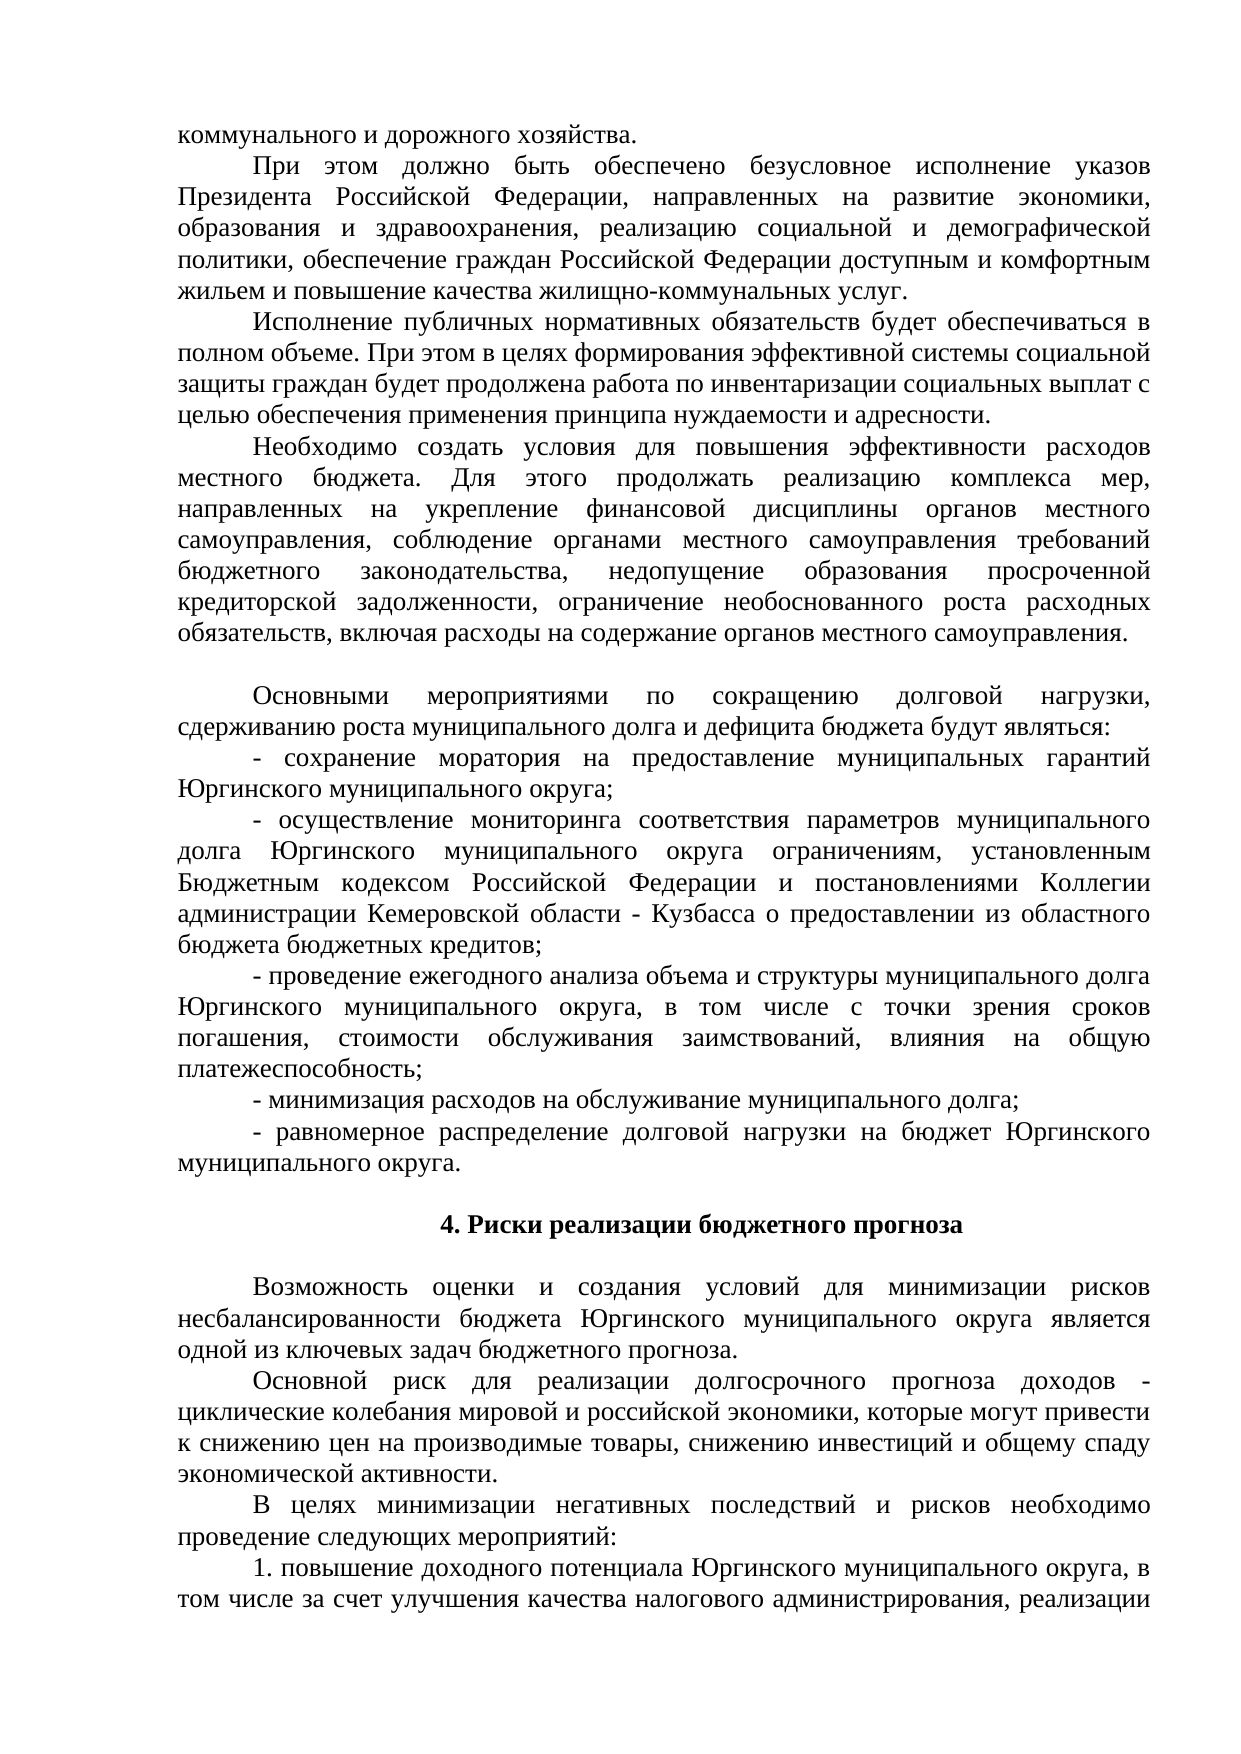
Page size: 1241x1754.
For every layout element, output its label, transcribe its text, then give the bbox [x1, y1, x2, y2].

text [177, 1551, 1152, 1613]
text - равномерное распределение долговой нагрузки на бюджет Юргинского муниципального округа. [177, 1115, 1152, 1177]
text При этом должно быть обеспечено безусловное исполнение указов Президента Российской Федерации, направленных на развитие экономики, образования и здравоохранения, реализацию социальной и демографической политики, обеспечение граждан Российской Федерации доступным и комфортным жильем и повышение качества жилищно-коммунальных услуг. [177, 149, 1152, 305]
text Возможность оценки и создания условий для минимизации рисков несбалансированности бюджета Юргинского муниципального округа является одной из ключевых задач бюджетного прогноза. [177, 1271, 1152, 1364]
text Основной риск для реализации долгосрочного прогноза доходов - циклические колебания мировой и российской экономики, которые могут привести к снижению цен на производимые товары, снижению инвестиций и общему спаду экономической активности. [177, 1364, 1152, 1488]
text Необходимо создать условия для повышения эффективности расходов местного бюджета. Для этого продолжать реализацию комплекса мер, направленных на укрепление финансовой дисциплины органов местного самоуправления, соблюдение органами местного самоуправления требований бюджетного законодательства, недопущение образования просроченной кредиторской задолженности, ограничение необоснованного роста расходных обязательств, включая расходы на содержание органов местного самоуправления. [177, 429, 1152, 648]
text 4. Риски реализации бюджетного прогноза [177, 1208, 1152, 1239]
text - минимизация расходов на обслуживание муниципального долга; [177, 1084, 1152, 1115]
text - сохранение моратория на предоставление муниципальных гарантий Юргинского муниципального округа; [177, 741, 1152, 803]
text - проведение ежегодного анализа объема и структуры муниципального долга Юргинского муниципального округа, в том числе с точки зрения сроков погашения, стоимости обслуживания заимствований, влияния на общую платежеспособность; [177, 959, 1152, 1084]
text - осуществление мониторинга соответствия параметров муниципального долга Юргинского муниципального округа ограничениям, установленным Бюджетным кодексом Российской Федерации и постановлениями Коллегии администрации Кемеровской области - Кузбасса о предоставлении из областного бюджета бюджетных кредитов; [177, 803, 1152, 959]
text Исполнение публичных нормативных обязательств будет обеспечиваться в полном объеме. При этом в целях формирования эффективной системы социальной защиты граждан будет продолжена работа по инвентаризации социальных выплат с целью обеспечения применения принципа нуждаемости и адресности. [177, 305, 1152, 429]
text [177, 118, 1152, 149]
text Основными мероприятиями по сокращению долговой нагрузки, сдерживанию роста муниципального долга и дефицита бюджета будут являться: [177, 679, 1152, 741]
text В целях минимизации негативных последствий и рисков необходимо проведение следующих мероприятий: [177, 1488, 1152, 1551]
